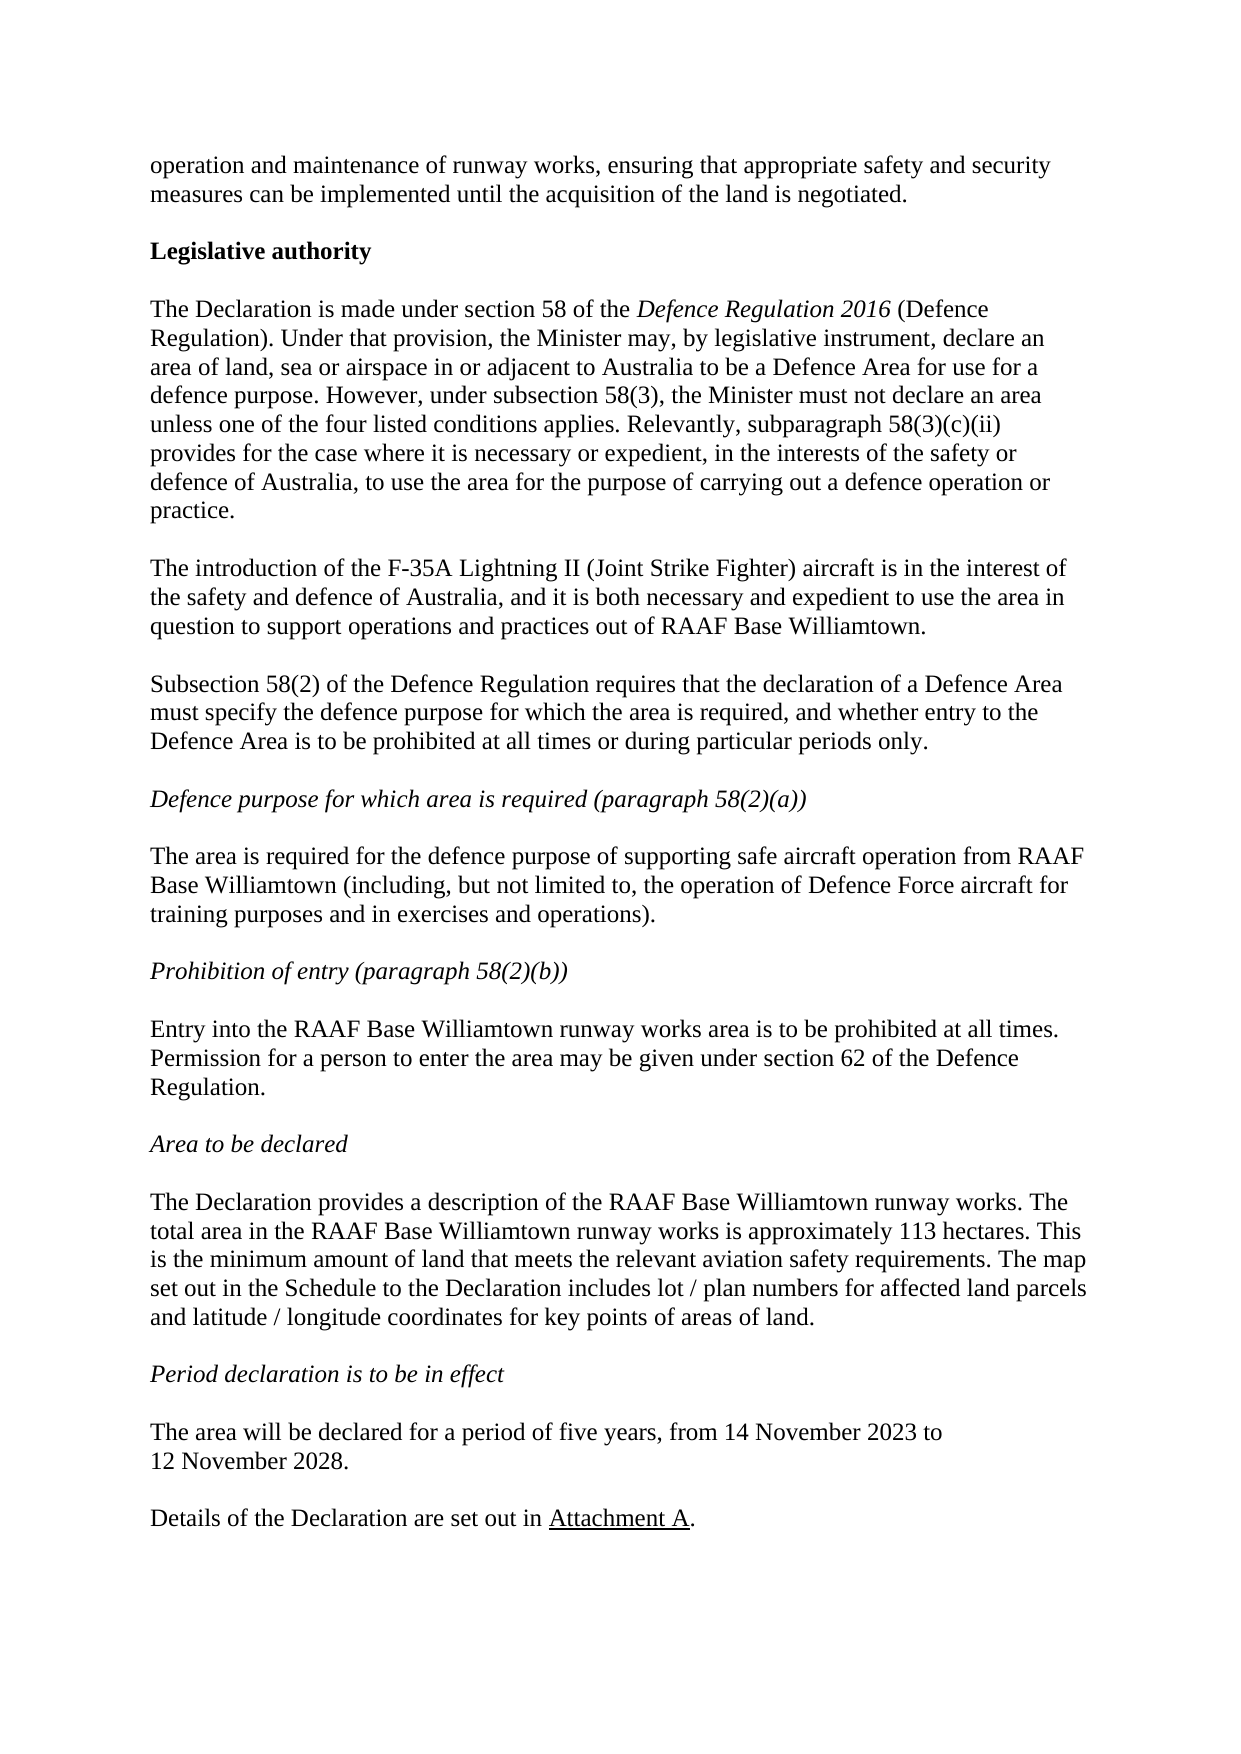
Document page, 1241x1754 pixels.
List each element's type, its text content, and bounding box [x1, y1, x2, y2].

text The area is required for the defence purpose of supporting safe aircraft operation from RAAF Base Williamtown (including, but not limited to, the operation of Defence Force aircraft for training purposes and in exercises and operations). [150, 841, 1090, 927]
text Period declaration is to be in effect [150, 1359, 1090, 1388]
text The introduction of the F-35A Lightning II (Joint Strike Fighter) aircraft is in the interest of the safety and defence of Australia, and it is both necessary and expedient to use the area in question to support operations and practices out of RAAF Base Williamtown. [150, 553, 1090, 639]
text Entry into the RAAF Base Williamtown runway works area is to be prohibited at all times. Permission for a person to enter the area may be given under section 62 of the Defence Regulation. [150, 1014, 1090, 1100]
text Subsection 58(2) of the Defence Regulation requires that the declaration of a Defence Area must specify the defence purpose for which the area is required, and whether entry to the Defence Area is to be prohibited at all times or during particular periods only. [150, 669, 1090, 755]
text Details of the Declaration are set out in Attachment A. [150, 1503, 1090, 1532]
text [150, 150, 1090, 207]
text Prohibition of entry (paragraph 58(2)(b)) [150, 956, 1090, 985]
text Area to be declared [150, 1129, 1090, 1158]
text Legislative authority [150, 236, 1090, 265]
text The Declaration provides a description of the RAAF Base Williamtown runway works. The total area in the RAAF Base Williamtown runway works is approximately 113 hectares. This is the minimum amount of land that meets the relevant aviation safety requirements. The map set out in the Schedule to the Declaration includes lot / plan numbers for affected land parcels and latitude / longitude coordinates for key points of areas of land. [150, 1187, 1090, 1331]
text The Declaration is made under section 58 of the Defence Regulation 2016 (Defence Regulation). Under that provision, the Minister may, by legislative instrument, declare an area of land, sea or airspace in or adjacent to Australia to be a Defence Area for use for a defence purpose. However, under subsection 58(3), the Minister must not declare an area unless one of the four listed conditions applies. Relevantly, subparagraph 58(3)(c)(ii) provides for the case where it is necessary or expedient, in the interests of the safety or defence of Australia, to use the area for the purpose of carrying out a defence operation or practice. [150, 294, 1090, 524]
text The area will be declared for a period of five years, from 14 November 2023 to [150, 1417, 1090, 1446]
text 12 November 2028. [150, 1446, 1090, 1474]
text Defence purpose for which area is required (paragraph 58(2)(a)) [150, 784, 1090, 812]
